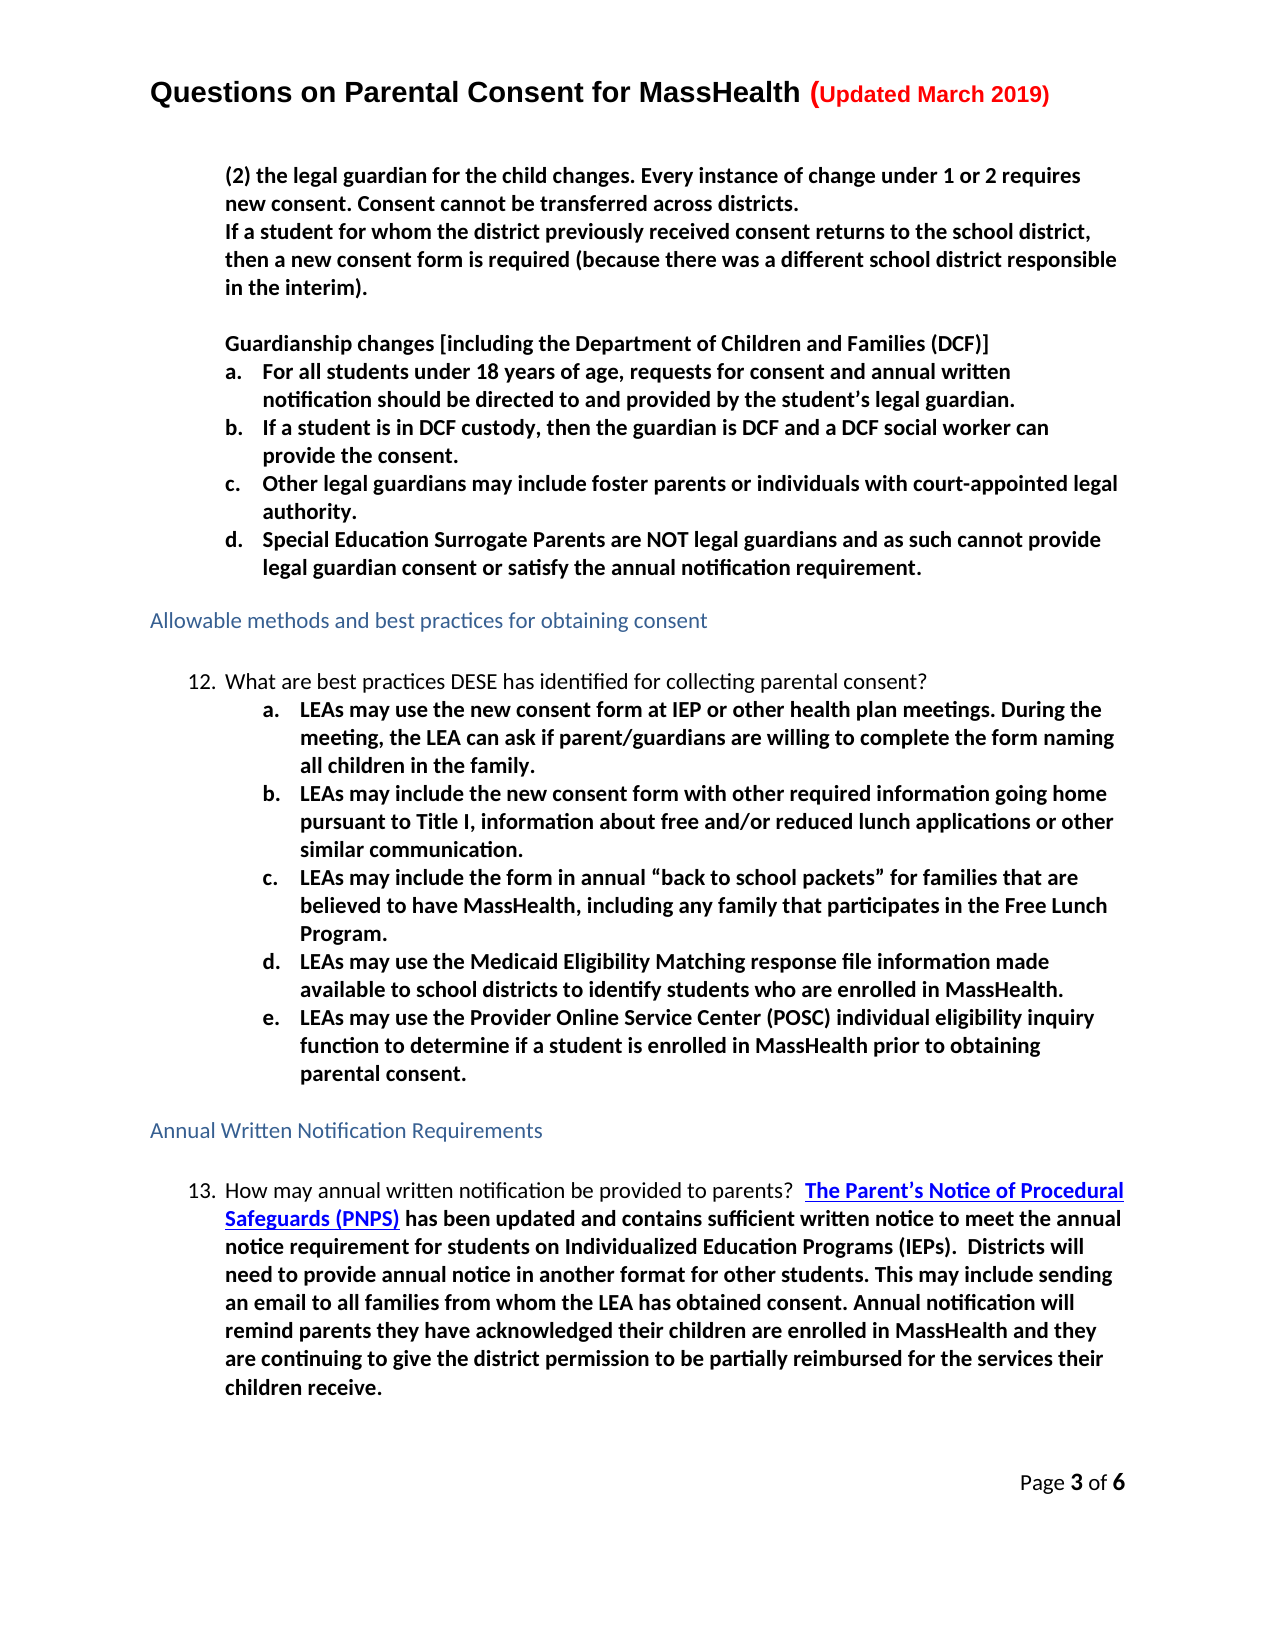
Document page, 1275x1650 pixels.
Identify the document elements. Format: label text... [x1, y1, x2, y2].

subtitle Allowable methods and best practices for obtaining consent [150, 607, 1125, 634]
list LEAs may use the Medicaid Eligibility Matching response file information made available to school districts to identify students who are enrolled in MassHealth. [262, 947, 1125, 1003]
list If a student is in DCF custody, then the guardian is DCF and a DCF social worker can provide the consent. [225, 413, 1125, 469]
list LEAs may use the new consent form at IEP or other health plan meetings. During the meeting, the LEA can ask if parent/guardians are willing to complete the form naming all children in the family. [262, 695, 1125, 779]
text If a student for whom the district previously received consent returns to the school district, then a new consent form is required (because there was a different school district responsible in the interim). [225, 217, 1125, 301]
list LEAs may include the new consent form with other required information going home pursuant to Title I, information about free and/or reduced lunch applications or other similar communication. [262, 779, 1125, 863]
list How may annual written notification be provided to parents? The Parent’s Notice of Procedural Safeguards (PNPS) has been updated and contains sufficient written notice to meet the annual notice requirement for students on Individualized Education Programs (IEPs). Districts will need to provide annual notice in another format for other students. This may include sending an email to all families from whom the LEA has obtained consent. Annual notification will remind parents they have acknowledged their children are enrolled in MassHealth and they are continuing to give the district permission to be partially reimbursed for the services their children receive. [187, 1176, 1125, 1401]
list What are best practices DESE has identified for collecting parental consent? [187, 667, 1125, 695]
list LEAs may include the form in annual “back to school packets” for families that are believed to have MassHealth, including any family that participates in the Free Lunch Program. [262, 863, 1125, 947]
subtitle Annual Written Notification Requirements [150, 1116, 1125, 1144]
text Guardianship changes [including the Department of Children and Families (DCF)] [150, 329, 1125, 357]
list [187, 161, 1125, 217]
list Special Education Surrogate Parents are NOT legal guardians and as such cannot provide legal guardian consent or satisfy the annual notification requirement. [225, 526, 1125, 582]
list LEAs may use the Provider Online Service Center (POSC) individual eligibility inquiry function to determine if a student is enrolled in MassHealth prior to obtaining parental consent. [262, 1003, 1125, 1087]
list For all students under 18 years of age, requests for consent and annual written notification should be directed to and provided by the student’s legal guardian. [225, 357, 1125, 413]
list Other legal guardians may include foster parents or individuals with court-appointed legal authority. [225, 469, 1125, 526]
